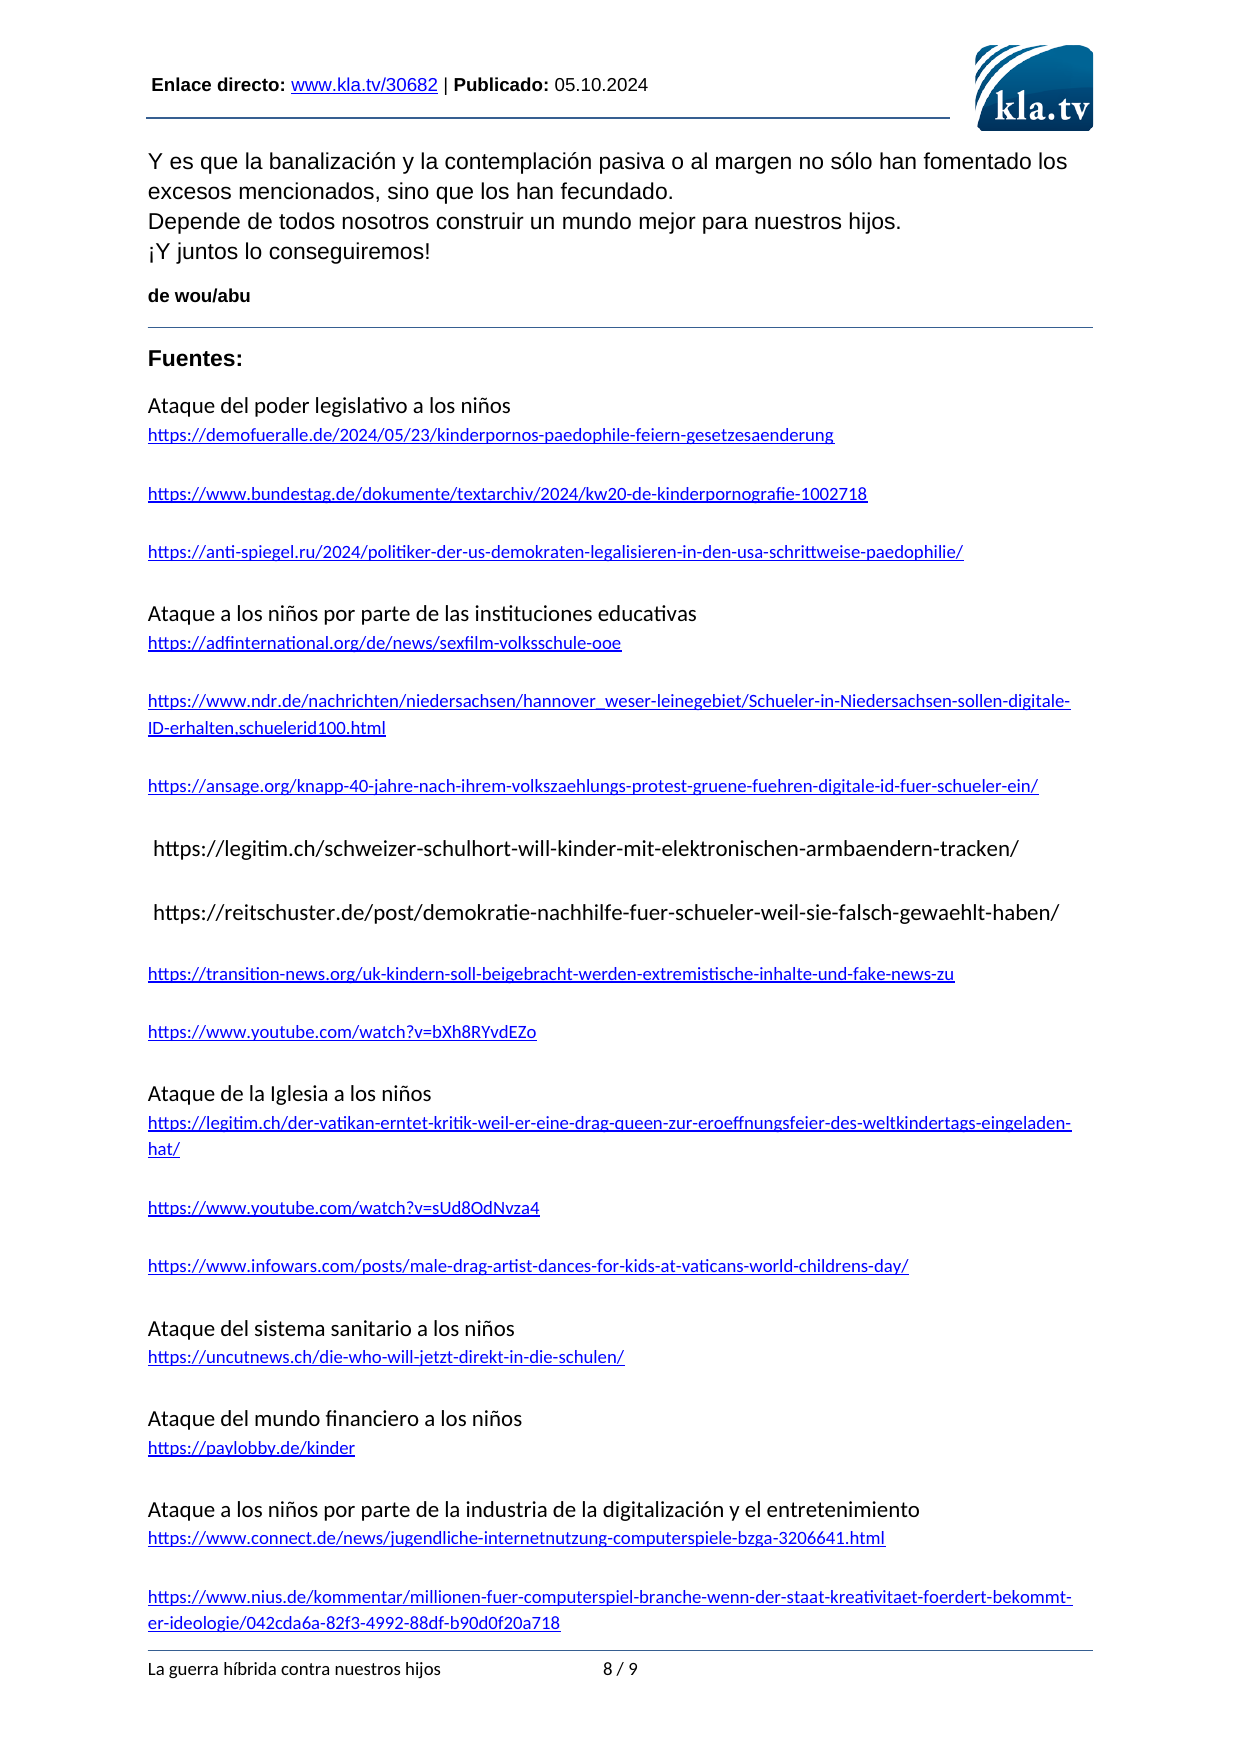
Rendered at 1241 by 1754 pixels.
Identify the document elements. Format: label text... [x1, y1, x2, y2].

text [148, 392, 1093, 1634]
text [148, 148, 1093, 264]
text Fuentes: [148, 328, 1093, 371]
text de wou/abu [148, 285, 1093, 307]
